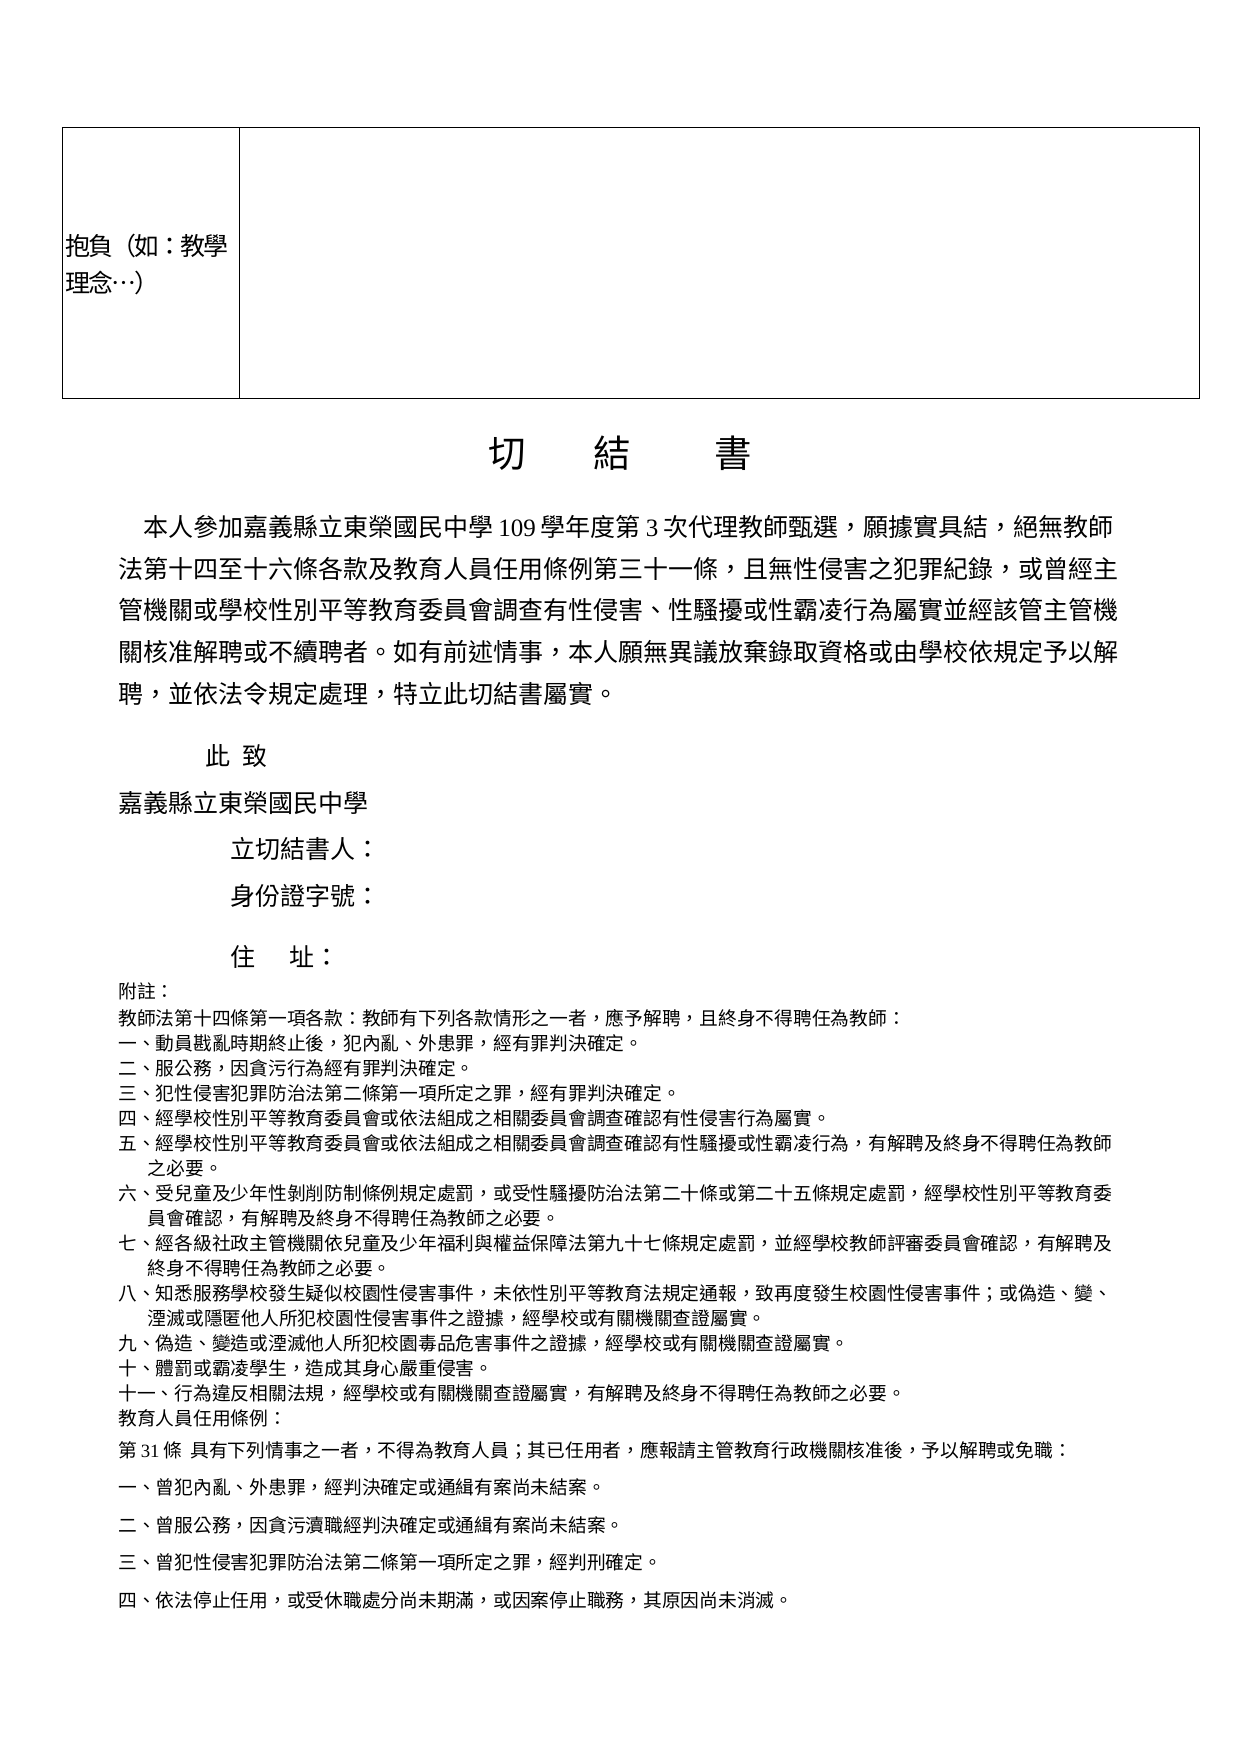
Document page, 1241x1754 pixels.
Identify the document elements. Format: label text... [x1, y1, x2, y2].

text 一、曾犯內亂、外患罪，經判決確定或通緝有案尚未結案。 [118, 1468, 1122, 1505]
text 教育人員任用條例： [118, 1405, 1122, 1430]
text 九、偽造、變造或湮滅他人所犯校園毒品危害事件之證據，經學校或有關機關查證屬實。 [118, 1330, 1122, 1355]
text 附註： [118, 974, 1122, 1005]
text 六、受兒童及少年性剝削防制條例規定處罰，或受性騷擾防治法第二十條或第二十五條規定處罰，經學校性別平等教育委員會確認，有解聘及終身不得聘任為教師之必要。 [118, 1180, 1122, 1230]
text 本人參加嘉義縣立東榮國民中學109學年度第3次代理教師甄選，願據實具結，絕無教師法第十四至十六條各款及教育人員任用條例第三十一條，且無性侵害之犯罪紀錄，或曾經主管機關或學校性別平等教育委員會調查有性侵害、性騷擾或性霸凌行為屬實並經該管主管機關核准解聘或不續聘者。如有前述情事，本人願無異議放棄錄取資格或由學校依規定予以解聘，並依法令規定處理，特立此切結書屬實。 [118, 503, 1122, 711]
text 四、經學校性別平等教育委員會或依法組成之相關委員會調查確認有性侵害行為屬實。 [118, 1105, 1122, 1130]
text 八、知悉服務學校發生疑似校園性侵害事件，未依性別平等教育法規定通報，致再度發生校園性侵害事件；或偽造、變、湮滅或隱匿他人所犯校園性侵害事件之證據，經學校或有關機關查證屬實。 [118, 1280, 1122, 1330]
text 身份證字號： [118, 876, 1122, 913]
text 二、曾服公務，因貪污瀆職經判決確定或通緝有案尚未結案。 [118, 1505, 1122, 1543]
text 十一、行為違反相關法規，經學校或有關機關查證屬實，有解聘及終身不得聘任為教師之必要。 [118, 1380, 1122, 1405]
text 此 致 [118, 736, 1122, 773]
text 嘉義縣立東榮國民中學 [118, 783, 1122, 819]
text 七、經各級社政主管機關依兒童及少年福利與權益保障法第九十七條規定處罰，並經學校教師評審委員會確認，有解聘及終身不得聘任為教師之必要。 [118, 1230, 1122, 1280]
text 教師法第十四條第一項各款：教師有下列各款情形之一者，應予解聘，且終身不得聘任為教師： [118, 1005, 1122, 1030]
text 住 址： [118, 938, 1122, 974]
text 三、曾犯性侵害犯罪防治法第二條第一項所定之罪，經判刑確定。 [118, 1543, 1122, 1580]
text 三、犯性侵害犯罪防治法第二條第一項所定之罪，經有罪判決確定。 [118, 1080, 1122, 1105]
table_cell 抱負（如：教學理念…） [63, 128, 239, 398]
text 切 結 書 [118, 424, 1122, 478]
table_cell [240, 128, 1199, 398]
text 四、依法停止任用，或受休職處分尚未期滿，或因案停止職務，其原因尚未消滅。 [118, 1580, 1122, 1618]
text 十、體罰或霸凌學生，造成其身心嚴重侵害。 [118, 1355, 1122, 1380]
text 一、動員戡亂時期終止後，犯內亂、外患罪，經有罪判決確定。 [118, 1030, 1122, 1055]
text 五、經學校性別平等教育委員會或依法組成之相關委員會調查確認有性騷擾或性霸凌行為，有解聘及終身不得聘任為教師之必要。 [118, 1130, 1122, 1180]
text 第31條 具有下列情事之一者，不得為教育人員；其已任用者，應報請主管教育行政機關核准後，予以解聘或免職： [118, 1430, 1122, 1468]
text 立切結書人： [118, 830, 1122, 866]
text 二、服公務，因貪污行為經有罪判決確定。 [118, 1055, 1122, 1080]
